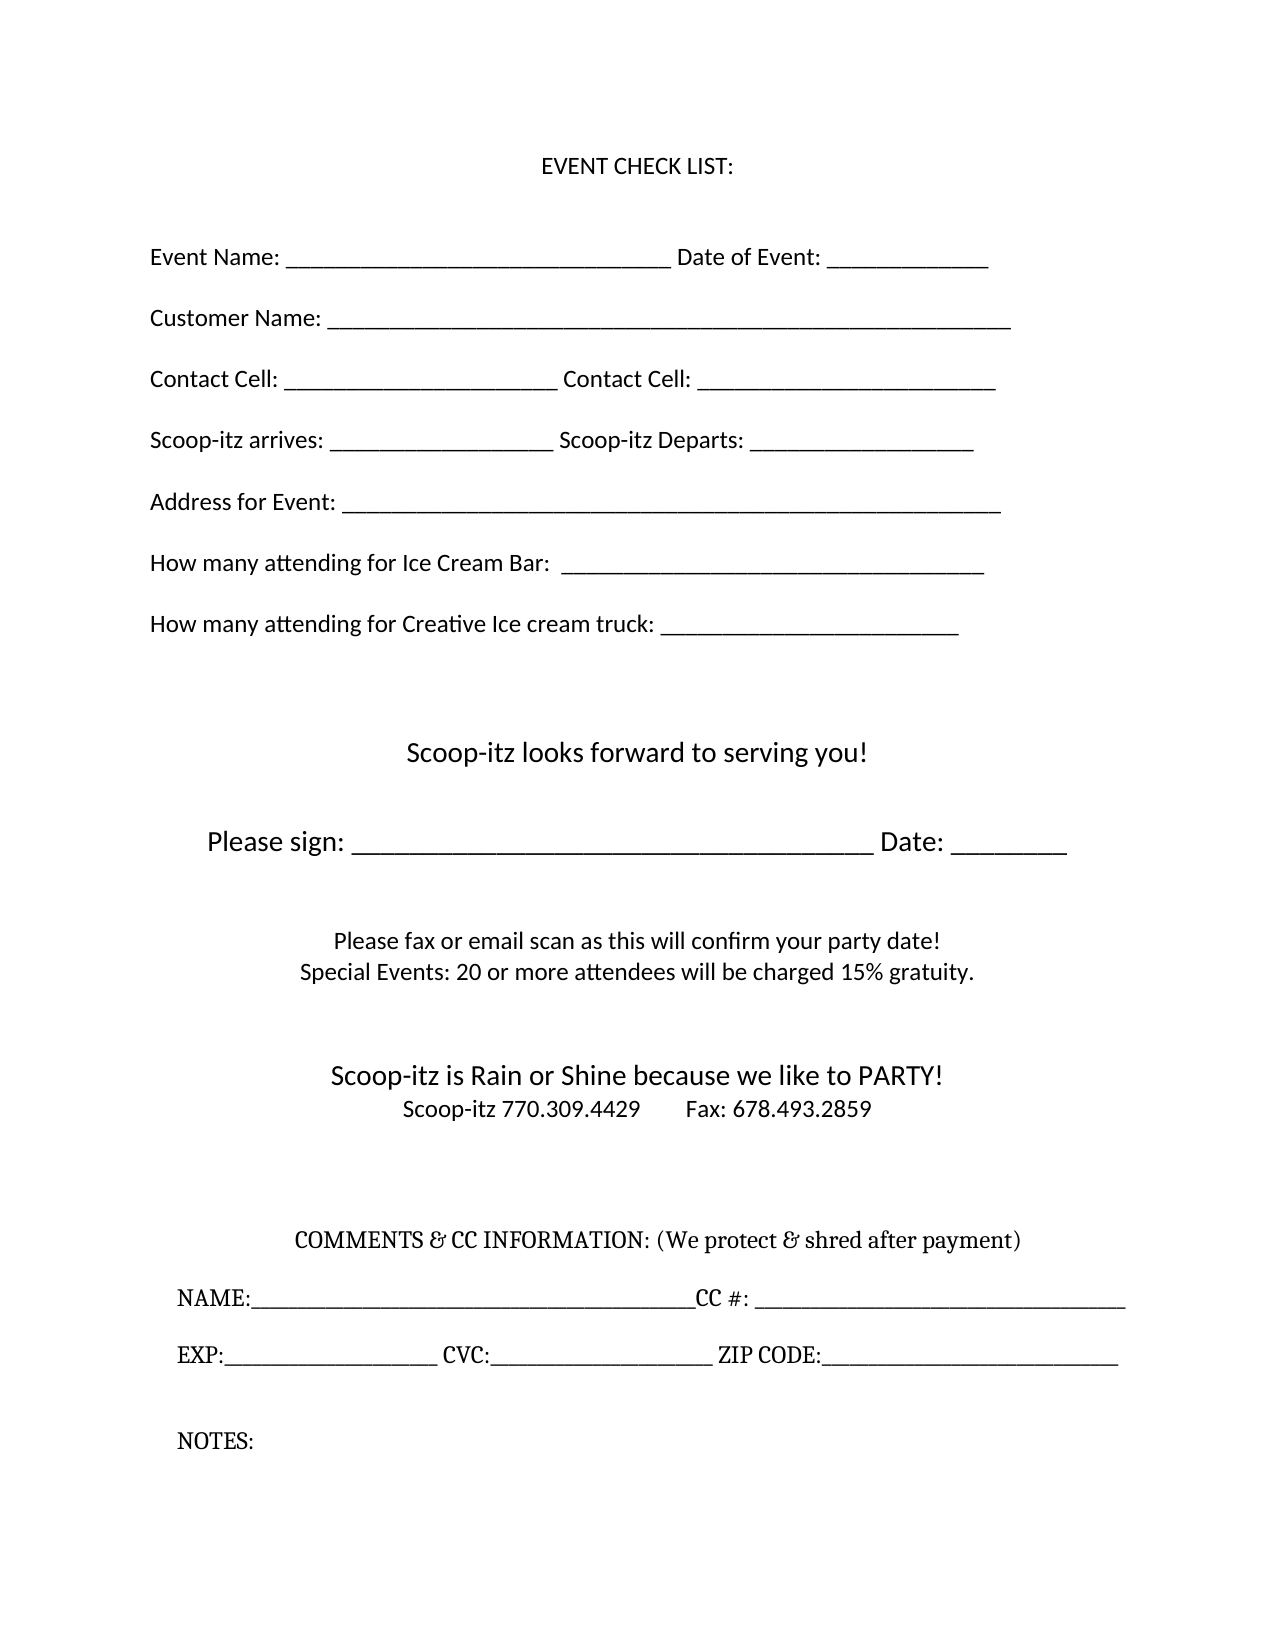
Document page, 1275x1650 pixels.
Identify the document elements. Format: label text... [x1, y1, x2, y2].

text Scoop-itz 770.309.4429 Fax: 678.493.2859 [150, 1093, 1125, 1123]
text EVENT CHECK LIST: [150, 150, 1125, 181]
text Scoop-itz looks forward to serving you! [150, 734, 1125, 770]
text Scoop-itz is Rain or Shine because we like to PARTY! [150, 1057, 1125, 1093]
text Event Name: _______________________________ Date of Event: _____________ [150, 241, 1125, 272]
text Scoop-itz arrives: __________________ Scoop-itz Departs: __________________ [150, 424, 1125, 455]
text Special Events: 20 or more attendees will be charged 15% gratuity. [150, 956, 1125, 986]
text Contact Cell: ______________________ Contact Cell: ________________________ [150, 363, 1125, 394]
text Address for Event: _____________________________________________________ [150, 486, 1125, 516]
text How many attending for Ice Cream Bar: __________________________________ [150, 547, 1125, 577]
text How many attending for Creative Ice cream truck: ________________________ [150, 608, 1125, 638]
text Please sign: ____________________________________ Date: ________ [150, 823, 1125, 859]
text Please fax or email scan as this will confirm your party date! [150, 925, 1125, 956]
text Customer Name: _______________________________________________________ [150, 302, 1125, 333]
